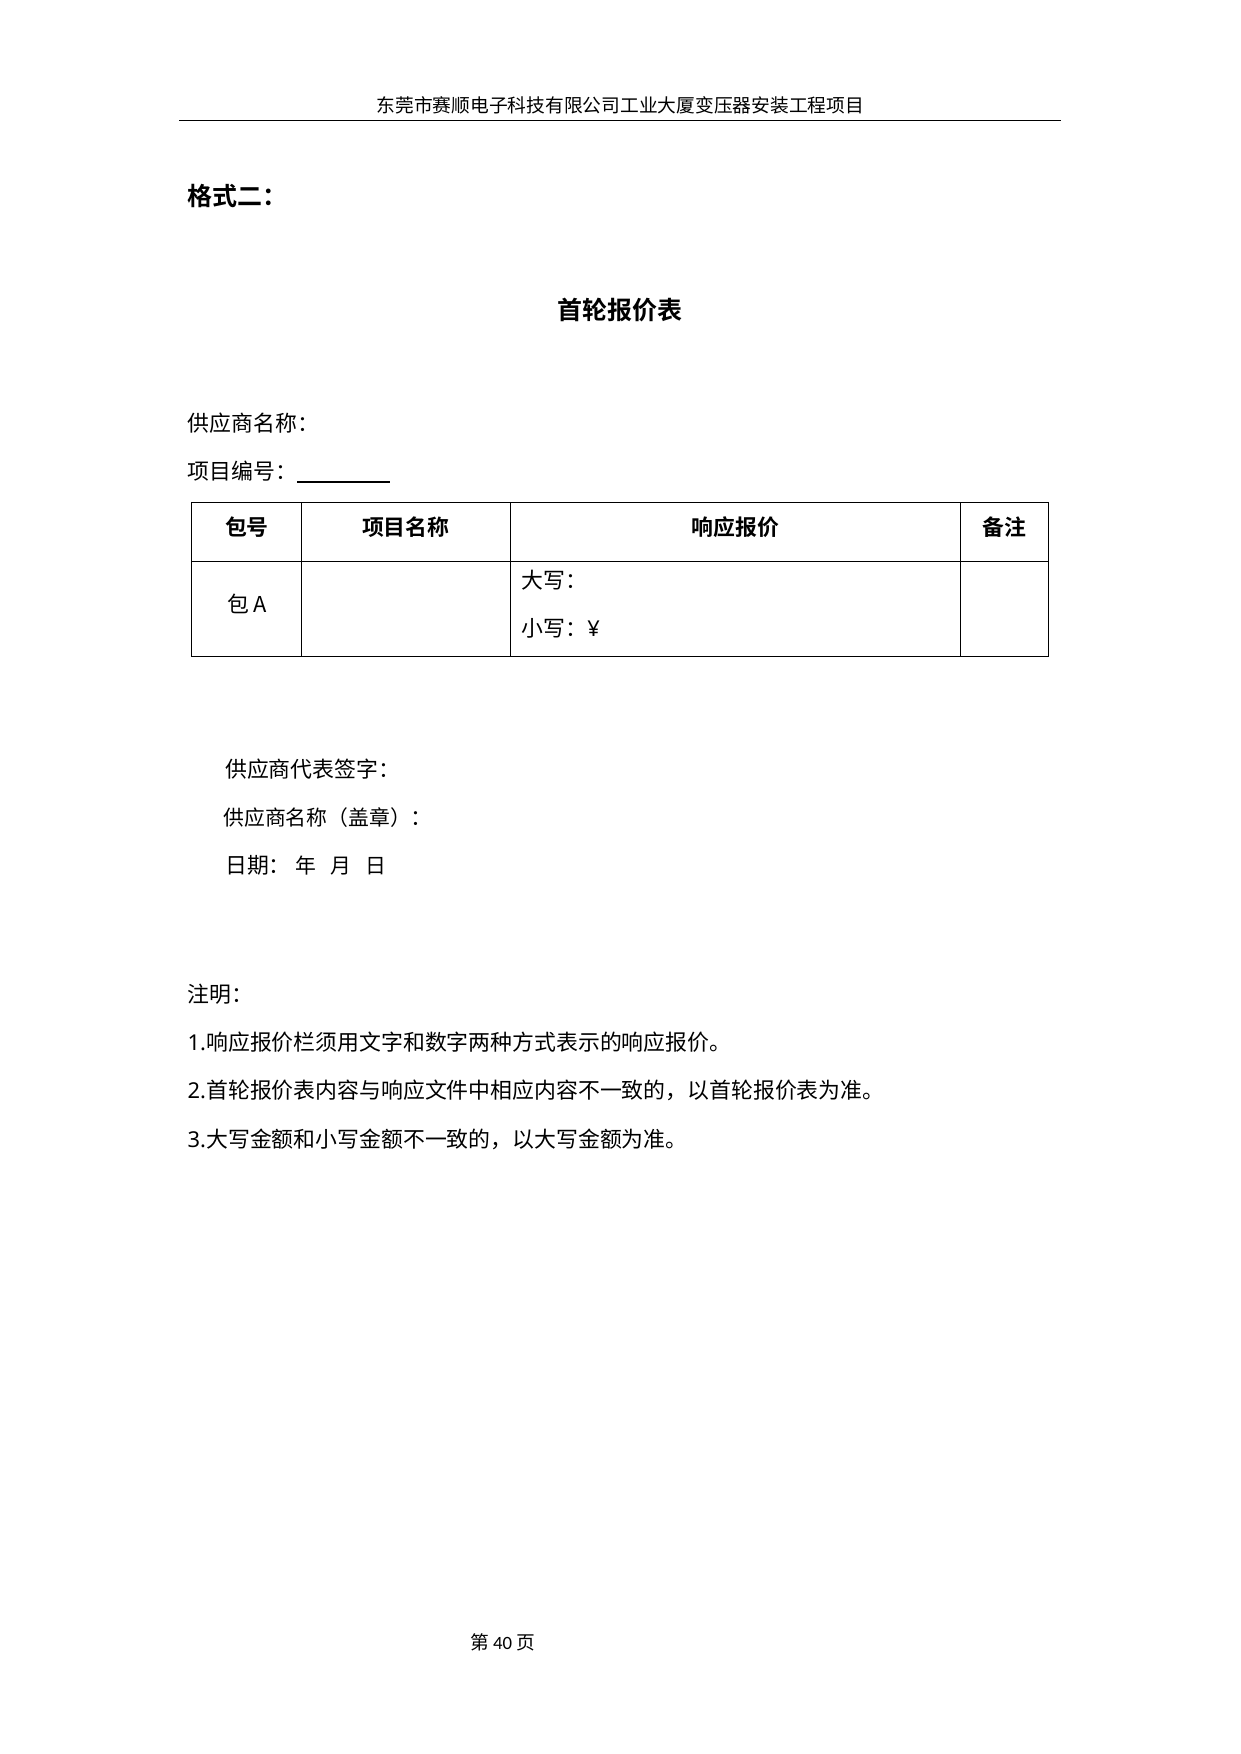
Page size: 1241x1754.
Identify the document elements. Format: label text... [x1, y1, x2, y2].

text 供应商名称（盖章）： [187, 800, 1053, 832]
list 2.首轮报价表内容与响应文件中相应内容不一致的，以首轮报价表为准。 [187, 1073, 1053, 1106]
table_cell [961, 562, 1048, 656]
table_header 响应报价 [511, 503, 960, 561]
table_cell [302, 562, 510, 656]
text 供应商代表签字： [187, 751, 1053, 784]
text 日期： 年 月 日 [187, 848, 1053, 881]
table_cell 大写： 小写：¥ [511, 562, 960, 656]
text 格式二： [187, 162, 1053, 227]
table_cell 包A [192, 562, 301, 656]
list 3.大写金额和小写金额不一致的，以大写金额为准。 [187, 1121, 1053, 1154]
text 供应商名称： [187, 405, 1053, 438]
table_header 备注 [961, 503, 1048, 561]
table_header 项目名称 [302, 503, 510, 561]
table_header 包号 [192, 503, 301, 561]
text 首轮报价表 [187, 276, 1053, 341]
list 1.响应报价栏须用文字和数字两种方式表示的响应报价。 [187, 1025, 1053, 1057]
text 注明： [187, 976, 1053, 1009]
text 项目编号： [187, 453, 1053, 486]
